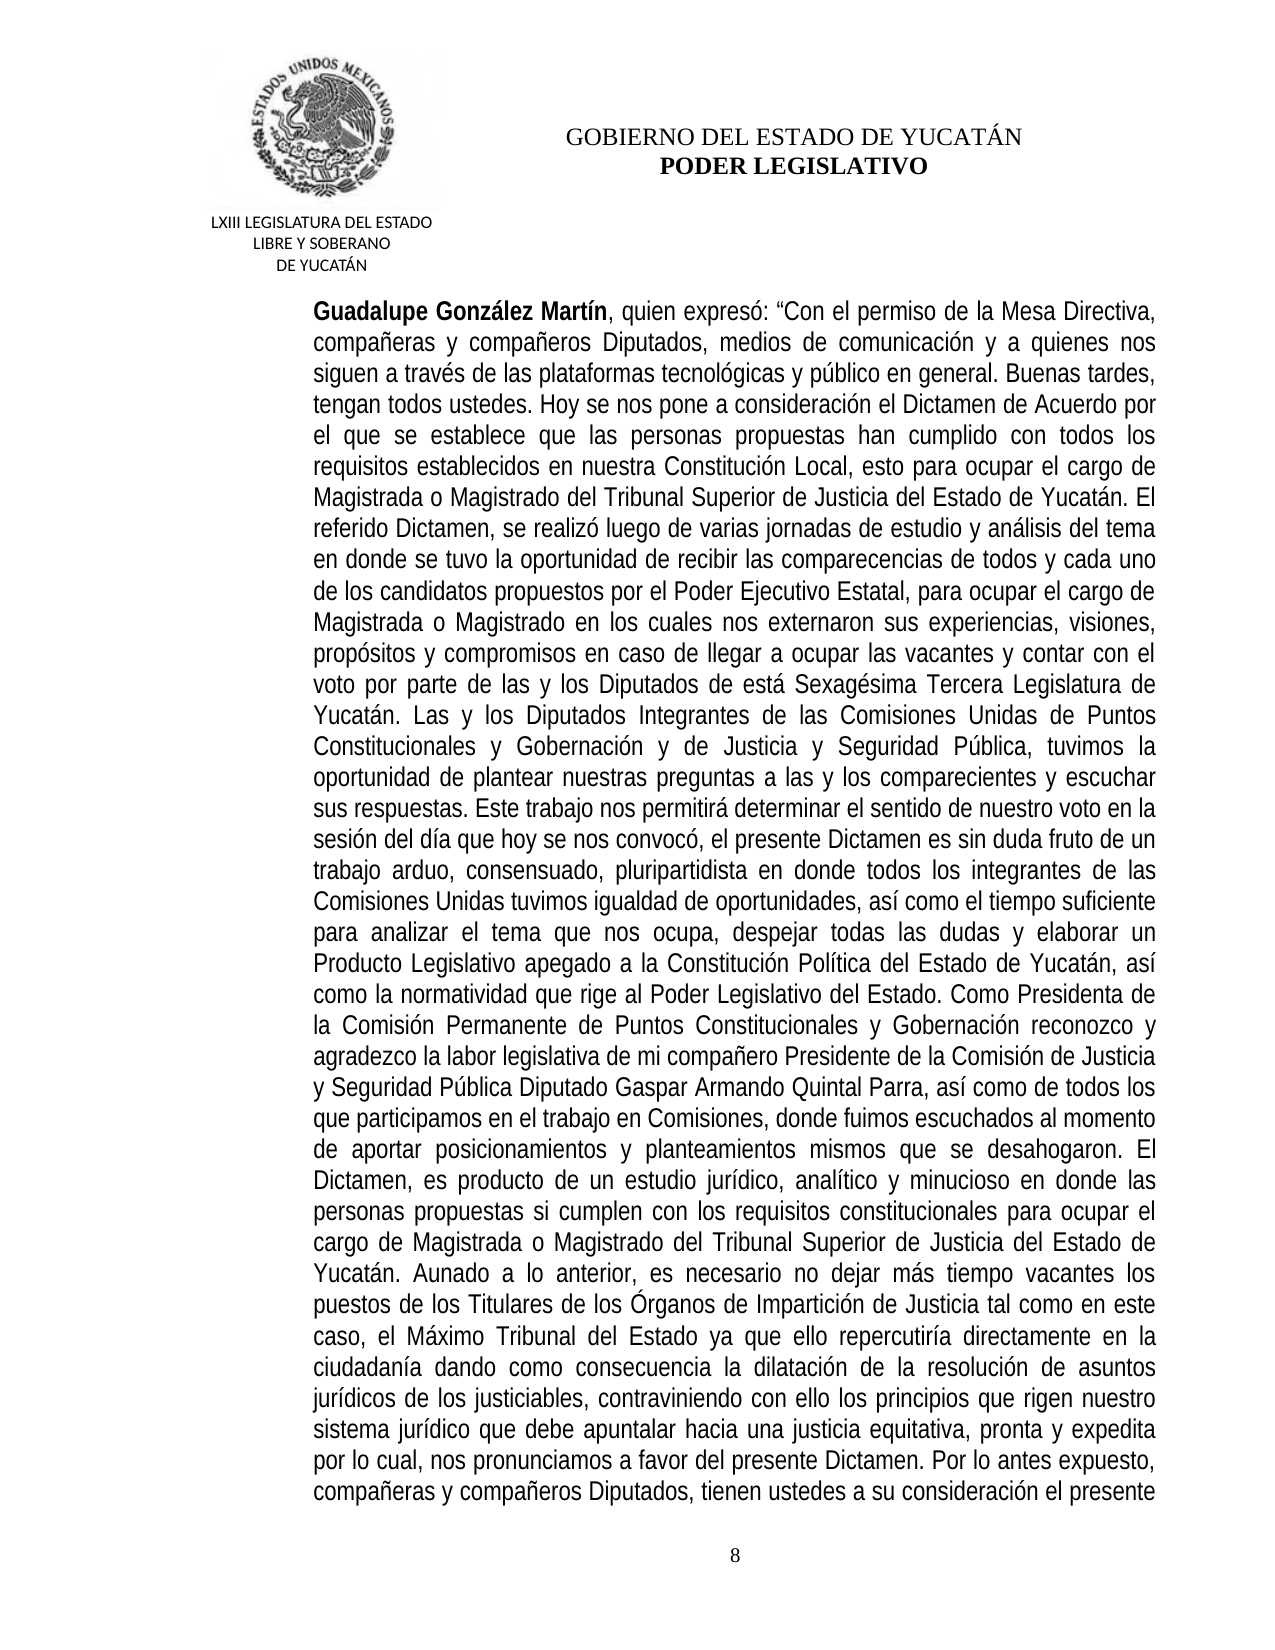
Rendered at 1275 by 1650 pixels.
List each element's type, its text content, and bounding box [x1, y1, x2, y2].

picture [206, 50, 443, 211]
